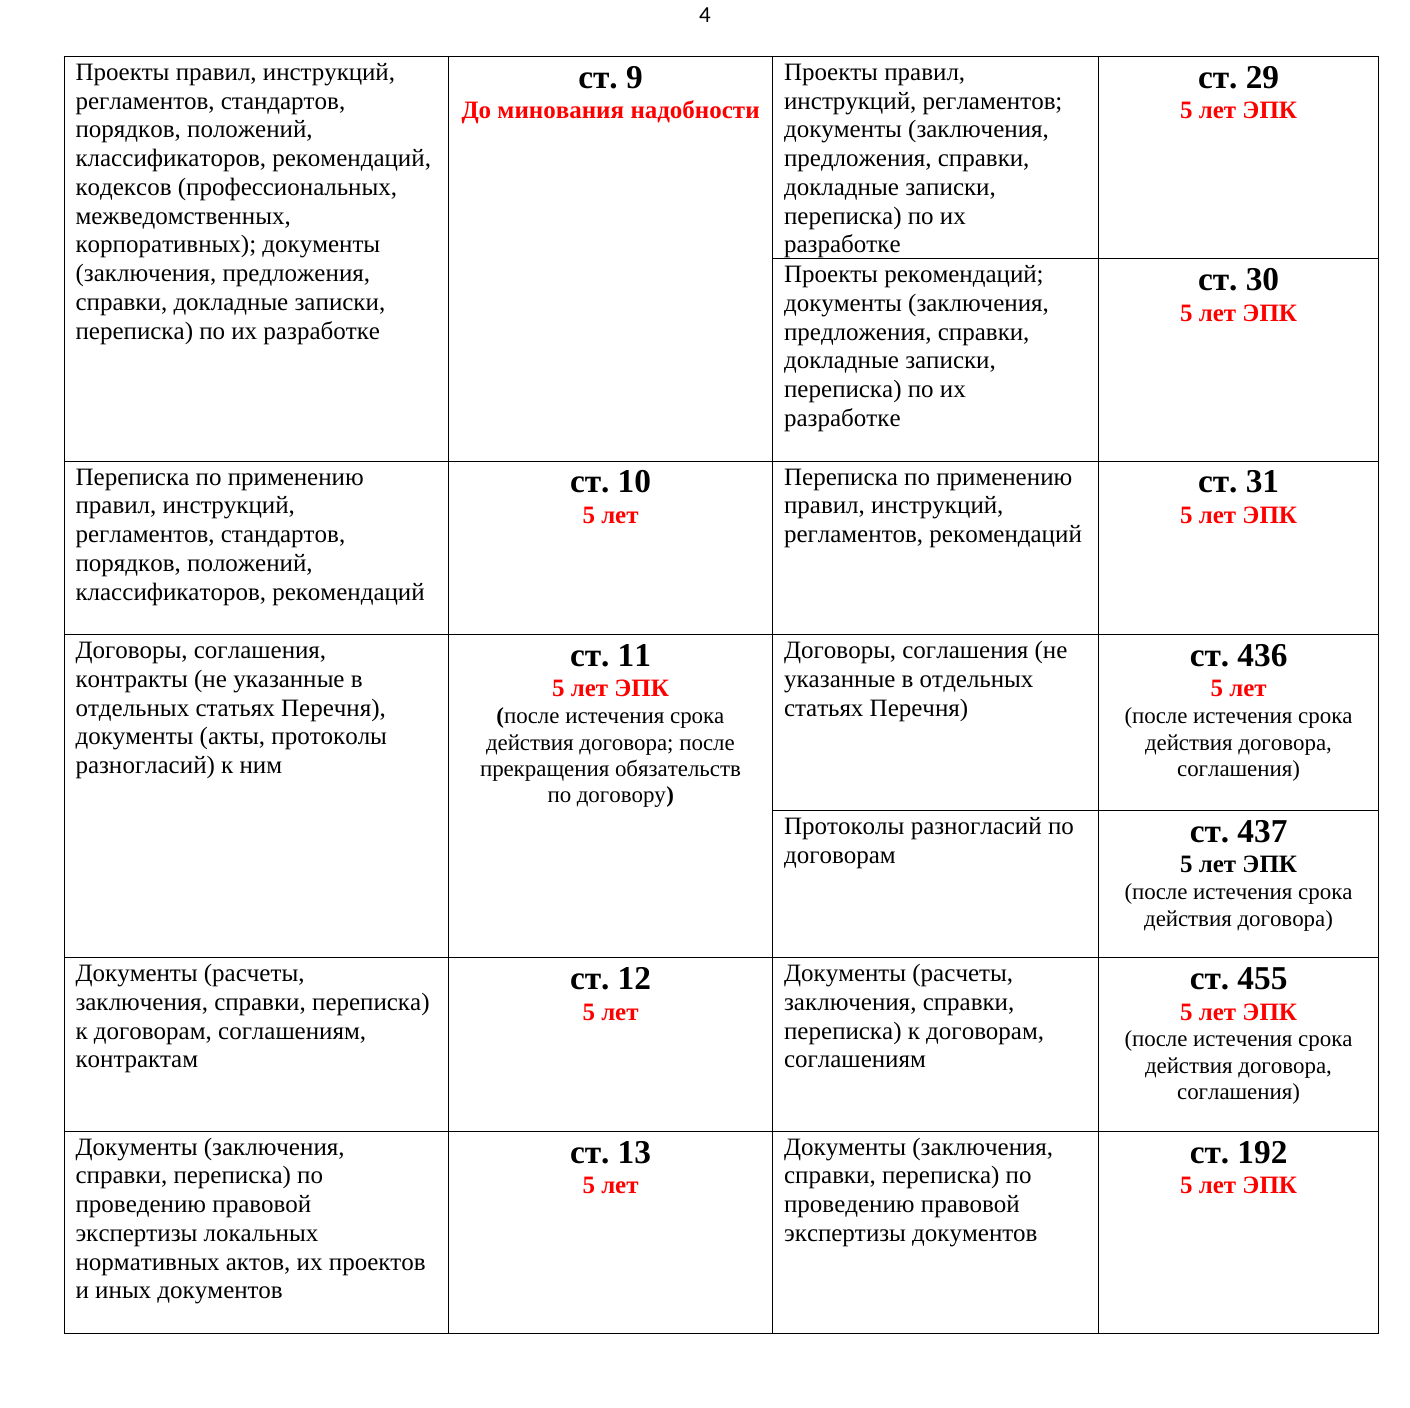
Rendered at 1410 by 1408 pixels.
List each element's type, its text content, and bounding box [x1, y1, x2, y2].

table_cell ст. 30 5 лет ЭПК [1099, 259, 1378, 461]
table_cell Документы (расчеты, заключения, справки, переписка) к договорам, соглашениям, контрактам [65, 958, 448, 1131]
table_cell ст. 31 5 лет ЭПК [1099, 462, 1378, 634]
table_cell ст. 437 5 лет ЭПК (после истечения срока действия договора) [1099, 811, 1378, 957]
table_cell Договоры, соглашения, контракты (не указанные в отдельных статьях Перечня), документы (акты, протоколы разногласий) к ним [65, 635, 448, 957]
table_cell ст. 9 До минования надобности [449, 57, 772, 461]
table_cell ст. 11 5 лет ЭПК (после истечения срока действия договора; после прекращения обязательств по договору) [449, 635, 772, 957]
table_cell ст. 455 5 лет ЭПК (после истечения срока действия договора, соглашения) [1099, 958, 1378, 1131]
table_cell ст. 13 5 лет [449, 1132, 772, 1333]
table_cell ст. 29 5 лет ЭПК [1099, 57, 1378, 258]
table_cell Протоколы разногласий по договорам [773, 811, 1098, 957]
table_cell Проекты правил, инструкций, регламентов; документы (заключения, предложения, справки, докладные записки, переписка) по их разработке [773, 57, 1098, 258]
table_cell Проекты рекомендаций; документы (заключения, предложения, справки, докладные записки, переписка) по их разработке [773, 259, 1098, 461]
table_cell Документы (расчеты, заключения, справки, переписка) к договорам, соглашениям [773, 958, 1098, 1131]
table_cell Договоры, соглашения (не указанные в отдельных статьях Перечня) [773, 635, 1098, 810]
table_cell Переписка по применению правил, инструкций, регламентов, рекомендаций [773, 462, 1098, 634]
table_cell Документы (заключения, справки, переписка) по проведению правовой экспертизы локальных нормативных актов, их проектов и иных документов [65, 1132, 448, 1333]
table_cell ст. 10 5 лет [449, 462, 772, 634]
table_cell ст. 436 5 лет (после истечения срока действия договора, соглашения) [1099, 635, 1378, 810]
table_cell ст. 12 5 лет [449, 958, 772, 1131]
table_cell Проекты правил, инструкций, регламентов, стандартов, порядков, положений, классификаторов, рекомендаций, кодексов (профессиональных, межведомственных, корпоративных); документы (заключения, предложения, справки, докладные записки, переписка) по их разработке [65, 57, 448, 461]
table_cell Документы (заключения, справки, переписка) по проведению правовой экспертизы документов [773, 1132, 1098, 1333]
table_cell ст. 192 5 лет ЭПК [1099, 1132, 1378, 1333]
table_cell Переписка по применению правил, инструкций, регламентов, стандартов, порядков, положений, классификаторов, рекомендаций [65, 462, 448, 634]
